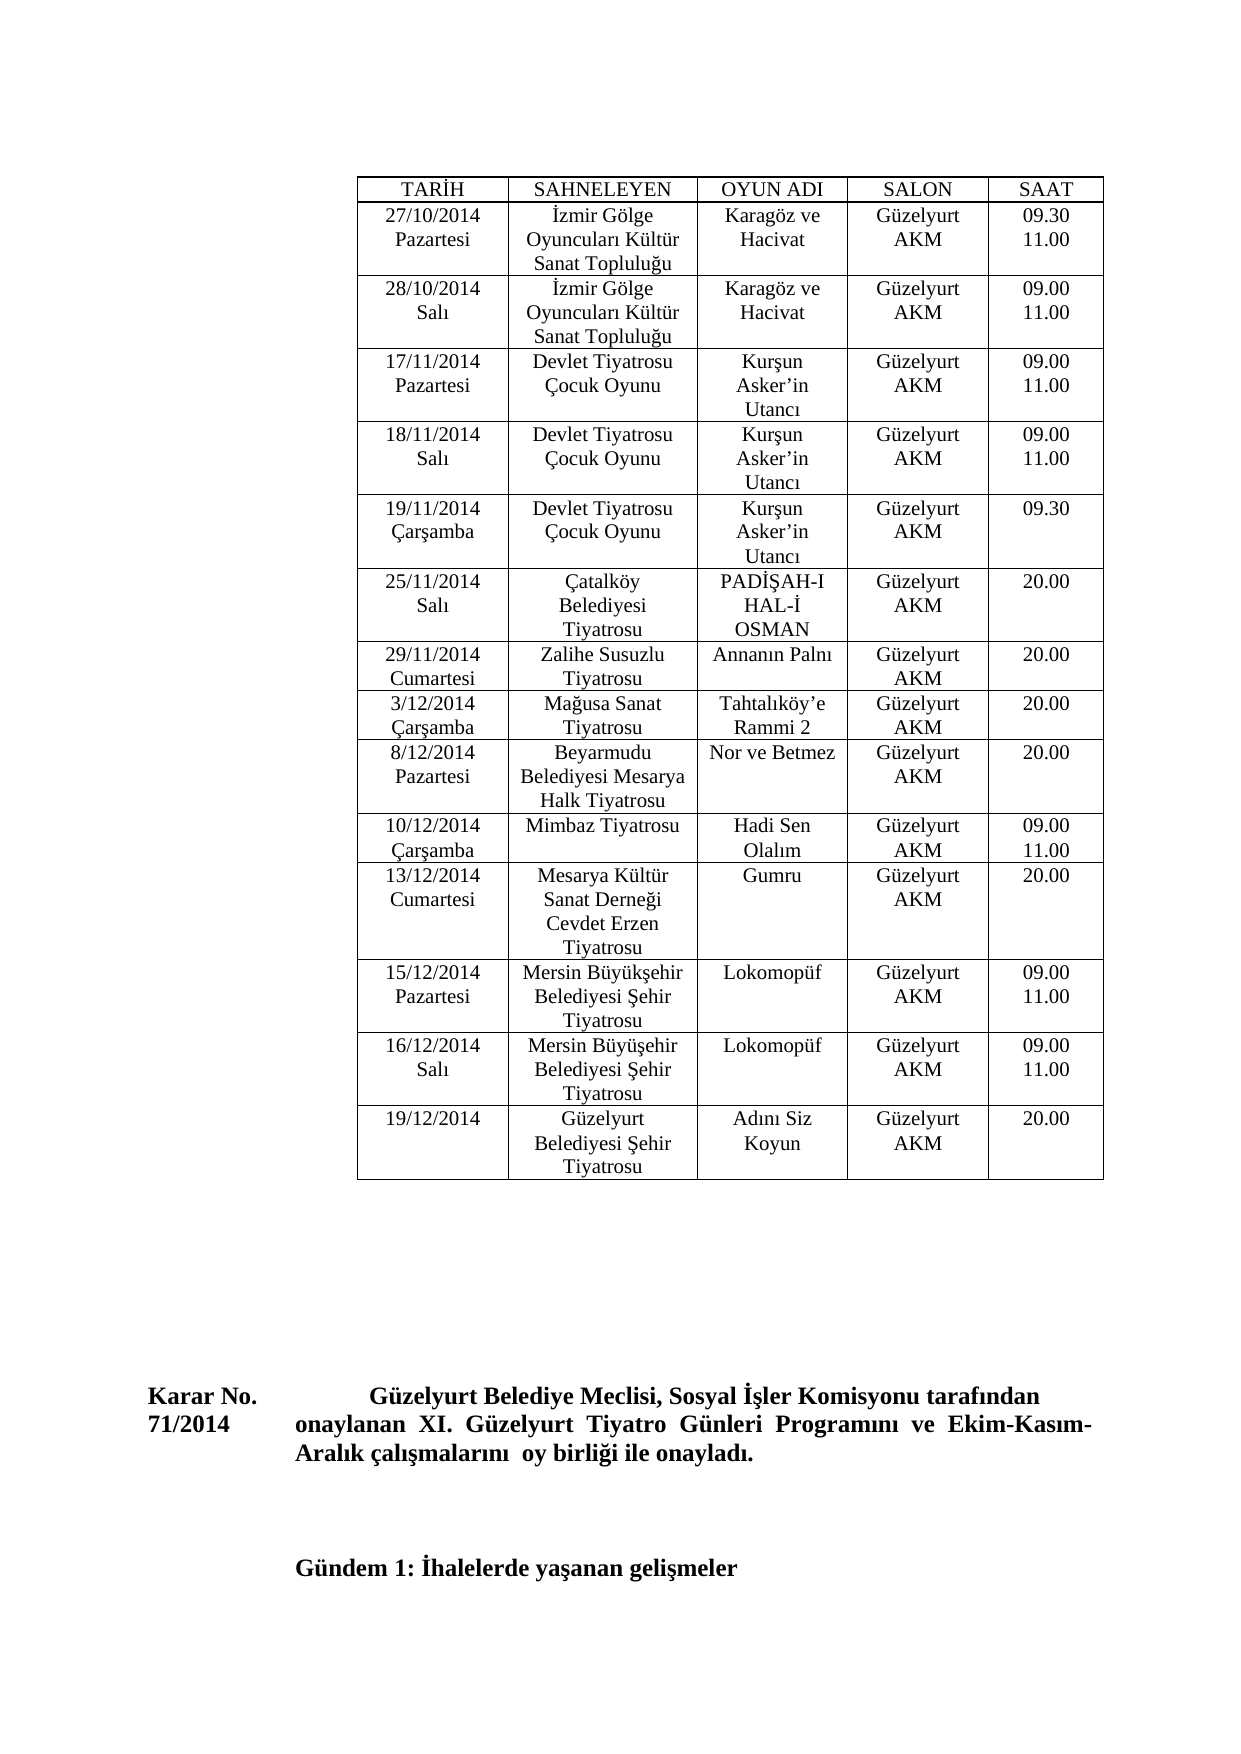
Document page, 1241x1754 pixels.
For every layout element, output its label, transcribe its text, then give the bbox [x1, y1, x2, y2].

table_cell Çatalköy Belediyesi Tiyatrosu [509, 569, 697, 641]
table_cell Adını Siz Koyun [698, 1106, 847, 1178]
table_cell Tahtalıköy’e Rammi 2 [698, 691, 847, 739]
table_cell 10/12/2014 Çarşamba [358, 814, 508, 862]
table_cell İzmir Gölge Oyuncuları Kültür Sanat Topluluğu [509, 276, 697, 348]
table_cell Güzelyurt AKM [848, 203, 988, 275]
table_cell 20.00 [989, 863, 1103, 959]
table_cell Annanın Palnı [698, 642, 847, 690]
table_cell 16/12/2014 Salı [358, 1033, 508, 1105]
table_header SAAT [989, 178, 1103, 201]
table_cell 09.00 11.00 [989, 1033, 1103, 1105]
table_cell 20.00 [989, 740, 1103, 812]
table_cell 27/10/2014 Pazartesi [358, 203, 508, 275]
table_cell Devlet Tiyatrosu Çocuk Oyunu [509, 349, 697, 421]
table_cell 20.00 [989, 642, 1103, 690]
table_cell Mersin Büyükşehir Belediyesi Şehir Tiyatrosu [509, 960, 697, 1032]
table_cell Güzelyurt AKM [848, 863, 988, 959]
table_cell Kurşun Asker’in Utancı [698, 495, 847, 568]
table_cell 20.00 [989, 1106, 1103, 1178]
table_cell 8/12/2014 Pazartesi [358, 740, 508, 812]
table_cell 20.00 [989, 691, 1103, 739]
table_cell Mersin Büyüşehir Belediyesi Şehir Tiyatrosu [509, 1033, 697, 1105]
table_cell Kurşun Asker’in Utancı [698, 422, 847, 494]
table_header SALON [848, 178, 988, 201]
table_cell Güzelyurt AKM [848, 814, 988, 862]
table_header SAHNELEYEN [509, 178, 697, 201]
table_cell Kurşun Asker’in Utancı [698, 349, 847, 421]
table_cell 29/11/2014 Cumartesi [358, 642, 508, 690]
table_cell 13/12/2014 Cumartesi [358, 863, 508, 959]
table_cell 09.00 11.00 [989, 814, 1103, 862]
table_cell 3/12/2014 Çarşamba [358, 691, 508, 739]
text 71/2014 onaylanan XI. Güzelyurt Tiyatro Günleri Programını ve Ekim-Kasım- Aralık çalışmalarını oy birliği ile onayladı. [148, 1409, 1093, 1467]
table_cell İzmir Gölge Oyuncuları Kültür Sanat Topluluğu [509, 203, 697, 275]
table_cell 25/11/2014 Salı [358, 569, 508, 641]
table_cell Güzelyurt AKM [848, 276, 988, 348]
table_cell Güzelyurt AKM [848, 1033, 988, 1105]
table_cell 09.30 11.00 [989, 203, 1103, 275]
table_cell Mimbaz Tiyatrosu [509, 814, 697, 862]
table_cell Nor ve Betmez [698, 740, 847, 812]
text Gündem 1: İhalelerde yaşanan gelişmeler [295, 1553, 1093, 1582]
table_cell Karagöz ve Hacivat [698, 276, 847, 348]
table_cell Güzelyurt AKM [848, 691, 988, 739]
text Karar No. Güzelyurt Belediye Meclisi, Sosyal İşler Komisyonu tarafından [148, 1381, 1093, 1409]
table_cell 09.30 [989, 495, 1103, 568]
table_cell 20.00 [989, 569, 1103, 641]
table_cell 17/11/2014 Pazartesi [358, 349, 508, 421]
table_header TARİH [358, 178, 508, 201]
table_cell Güzelyurt AKM [848, 422, 988, 494]
table_cell Güzelyurt AKM [848, 349, 988, 421]
table_cell 15/12/2014 Pazartesi [358, 960, 508, 1032]
table_cell 18/11/2014 Salı [358, 422, 508, 494]
table_cell Güzelyurt AKM [848, 960, 988, 1032]
table_cell Mesarya Kültür Sanat Derneği Cevdet Erzen Tiyatrosu [509, 863, 697, 959]
table_cell 09.00 11.00 [989, 349, 1103, 421]
table_cell 09.00 11.00 [989, 276, 1103, 348]
table_header OYUN ADI [698, 178, 847, 201]
table_cell Lokomopüf [698, 960, 847, 1032]
table_cell Devlet Tiyatrosu Çocuk Oyunu [509, 495, 697, 568]
table_cell Zalihe Susuzlu Tiyatrosu [509, 642, 697, 690]
table_cell 19/11/2014 Çarşamba [358, 495, 508, 568]
table_cell Güzelyurt AKM [848, 740, 988, 812]
table_cell Hadi Sen Olalım [698, 814, 847, 862]
table_cell 09.00 11.00 [989, 422, 1103, 494]
table_cell Beyarmudu Belediyesi Mesarya Halk Tiyatrosu [509, 740, 697, 812]
table_cell Mağusa Sanat Tiyatrosu [509, 691, 697, 739]
table_cell Devlet Tiyatrosu Çocuk Oyunu [509, 422, 697, 494]
table_cell 19/12/2014 [358, 1106, 508, 1178]
table_cell Güzelyurt AKM [848, 495, 988, 568]
table_cell PADİŞAH-I HAL-İ OSMAN [698, 569, 847, 641]
table_cell Güzelyurt AKM [848, 642, 988, 690]
table_cell Lokomopüf [698, 1033, 847, 1105]
table_cell 09.00 11.00 [989, 960, 1103, 1032]
table_cell Gumru [698, 863, 847, 959]
table_cell Güzelyurt AKM [848, 569, 988, 641]
table_cell Güzelyurt AKM [848, 1106, 988, 1178]
table_cell Karagöz ve Hacivat [698, 203, 847, 275]
table_cell Güzelyurt Belediyesi Şehir Tiyatrosu [509, 1106, 697, 1178]
table_cell 28/10/2014 Salı [358, 276, 508, 348]
